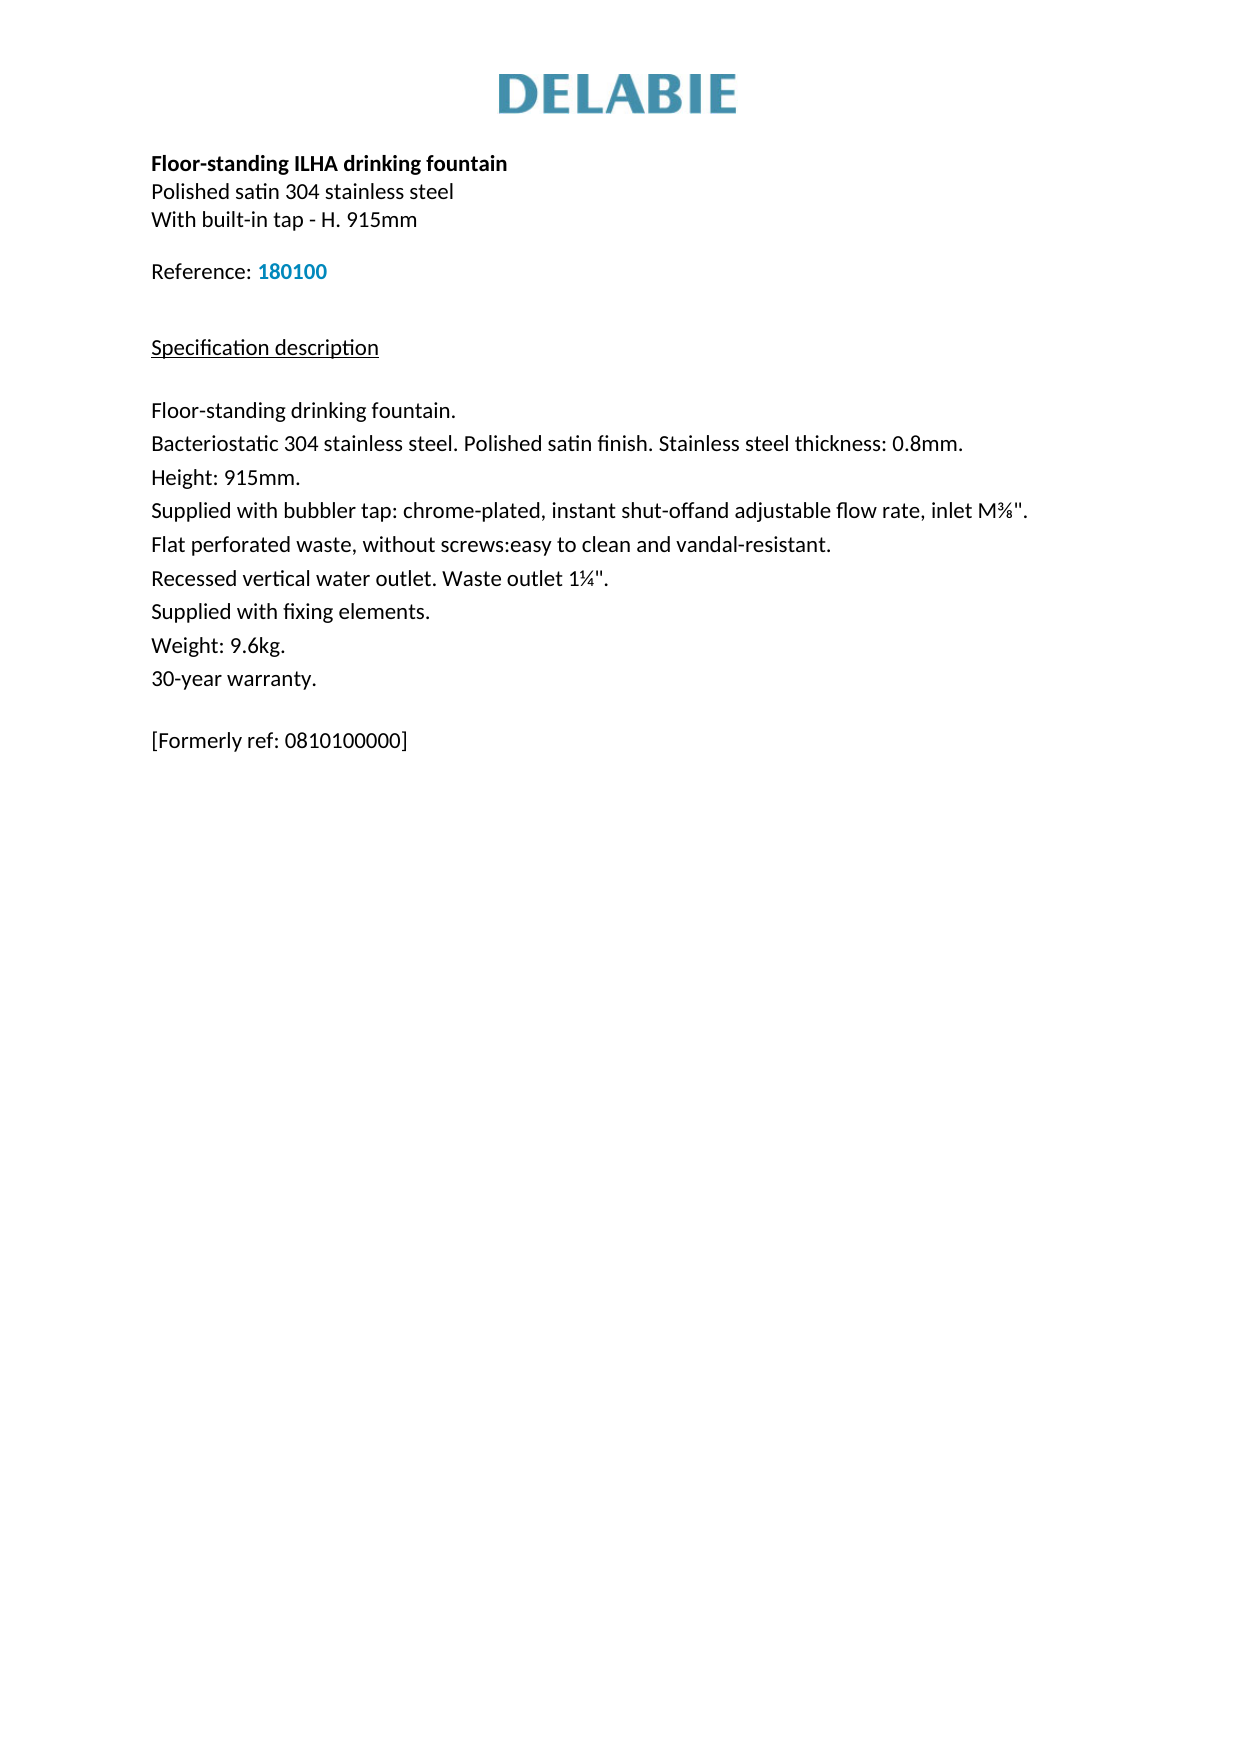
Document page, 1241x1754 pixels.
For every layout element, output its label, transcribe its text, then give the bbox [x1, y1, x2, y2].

text Reference: 180100 [151, 257, 1084, 285]
text [Formerly ref: 0810100000] [151, 727, 1084, 755]
text Recessed vertical water outlet. Waste outlet 1¼". [151, 564, 1084, 592]
text Supplied with bubbler tap: chrome-plated, instant shut-offand adjustable flow rate, inlet M⅜". [151, 497, 1084, 525]
text 30-year warranty. [151, 664, 1084, 692]
text Polished satin 304 stainless steel [151, 177, 1084, 205]
text Weight: 9.6kg. [151, 631, 1084, 659]
picture [497, 74, 738, 114]
text Floor-standing drinking fountain. [151, 396, 1084, 424]
text With built-in tap - H. 915mm [151, 205, 1084, 233]
text Height: 915mm. [151, 463, 1084, 491]
text Floor-standing ILHA drinking fountain [151, 149, 1084, 177]
text Bacteriostatic 304 stainless steel. Polished satin finish. Stainless steel thickness: 0.8mm. [151, 429, 1084, 458]
text Supplied with fixing elements. [151, 597, 1084, 625]
text Specification description [151, 333, 1084, 361]
text Flat perforated waste, without screws:easy to clean and vandal-resistant. [151, 530, 1084, 558]
